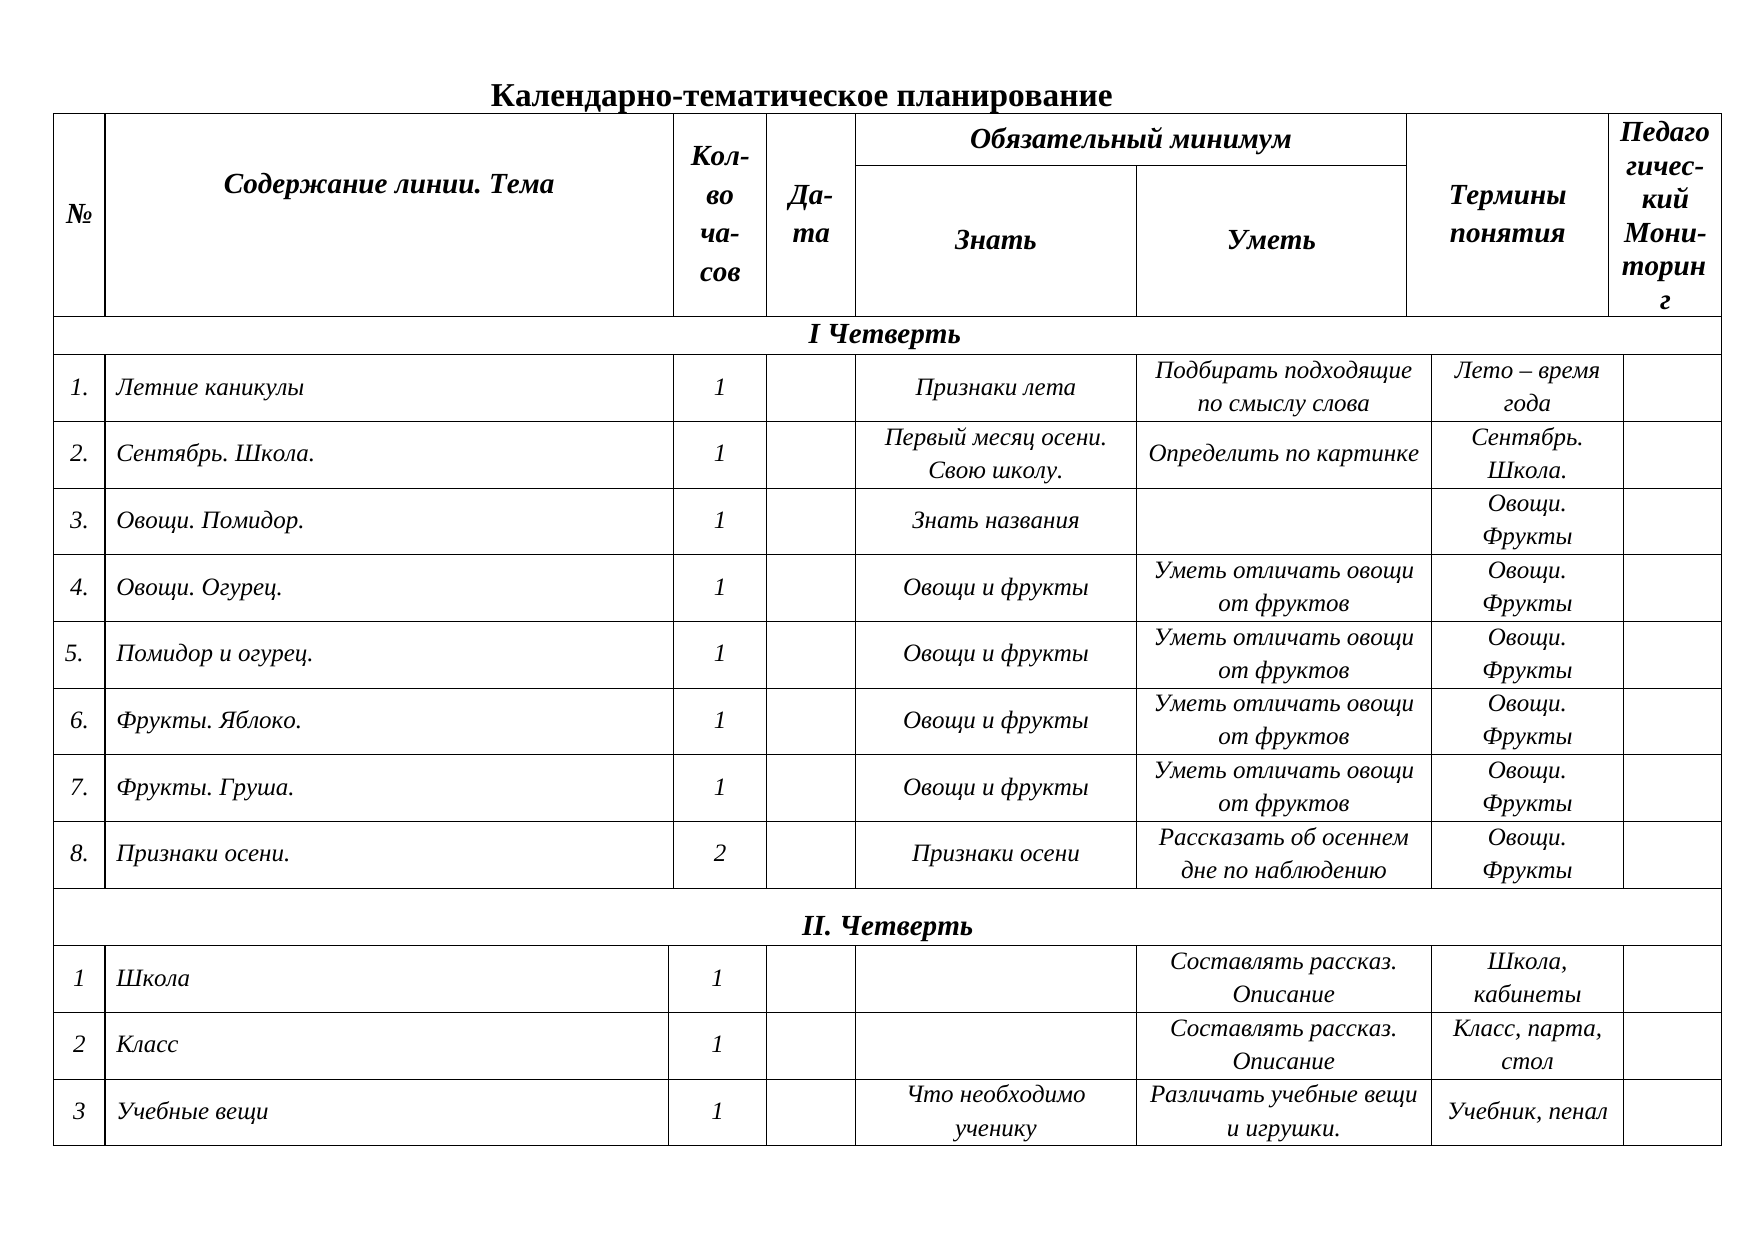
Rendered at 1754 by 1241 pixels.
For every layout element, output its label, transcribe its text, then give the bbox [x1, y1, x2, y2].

table_cell Класс, парта, стол [1432, 1013, 1623, 1078]
table_cell Признаки осени [856, 822, 1136, 887]
table_cell Овощи. Фрукты [1432, 689, 1623, 754]
table_cell Составлять рассказ. Описание [1137, 946, 1431, 1012]
table_cell 7. [54, 755, 104, 821]
table_cell Класс [106, 1013, 668, 1078]
table_cell [767, 822, 855, 887]
table_cell [767, 755, 855, 821]
table_cell Овощи. Фрукты [1432, 822, 1623, 887]
table_cell Учебные вещи [106, 1080, 668, 1145]
table_header Да-та [767, 114, 855, 316]
table_cell Знать [856, 166, 1136, 316]
table_cell Овощи и фрукты [856, 555, 1136, 621]
table_cell 2 [54, 1013, 104, 1078]
table_header Педагогичес-кий Мони-торинг [1609, 114, 1721, 316]
table_cell Овощи. Фрукты [1432, 555, 1623, 621]
table_cell [1624, 622, 1721, 687]
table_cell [1137, 1080, 1431, 1145]
table_cell Овощи и фрукты [856, 755, 1136, 821]
table_cell I Четверть [54, 317, 1721, 354]
table_cell Овощи. Огурец. [106, 555, 673, 621]
table_header Термины понятия [1407, 114, 1608, 316]
table_cell Знать названия [856, 489, 1136, 554]
table_cell [856, 946, 1136, 1012]
table_cell 1 [674, 355, 766, 421]
table_cell 6. [54, 689, 104, 754]
table_cell Уметь отличать овощи от фруктов [1137, 755, 1431, 821]
table_cell 1 [669, 1013, 766, 1078]
table_cell Признаки осени. [106, 822, 673, 887]
table_cell Рассказать об осеннем дне по наблюдению [1137, 822, 1431, 887]
table_cell [1624, 355, 1721, 421]
table_cell 1 [674, 422, 766, 487]
table_cell [1137, 489, 1431, 554]
table_cell Уметь отличать овощи от фруктов [1137, 555, 1431, 621]
text Календарно-тематическое планирование [53, 75, 1683, 113]
table_cell [1624, 422, 1721, 487]
table_cell Уметь [1137, 166, 1406, 316]
table_cell Фрукты. Груша. [106, 755, 673, 821]
table_cell [767, 1080, 855, 1145]
table_cell Овощи и фрукты [856, 622, 1136, 687]
table_cell Овощи. Фрукты [1432, 489, 1623, 554]
table_cell [767, 422, 855, 487]
table_cell [767, 489, 855, 554]
table_cell 1 [54, 946, 104, 1012]
table_cell [767, 689, 855, 754]
table_cell [1624, 822, 1721, 887]
table_cell Признаки лета [856, 355, 1136, 421]
table_cell Составлять рассказ. Описание [1137, 1013, 1431, 1078]
table_header Содержание линии. Тема [106, 114, 673, 316]
table_cell [1624, 755, 1721, 821]
table_cell [856, 1013, 1136, 1078]
table_cell [767, 555, 855, 621]
table_cell [1624, 689, 1721, 754]
table_cell 8. [54, 822, 104, 887]
table_header Обязательный минимум [856, 114, 1406, 165]
table_cell II. Четверть [54, 889, 1721, 945]
table_cell [767, 622, 855, 687]
table_cell Овощи. Фрукты [1432, 622, 1623, 687]
table_cell 1 [674, 689, 766, 754]
table_header № [54, 114, 104, 316]
table_cell 1 [674, 555, 766, 621]
table_cell 1 [674, 622, 766, 687]
table_cell Школа [106, 946, 668, 1012]
table_cell 5. [54, 622, 104, 687]
table_cell 3 [54, 1080, 104, 1145]
table_cell Сентябрь. Школа. [1432, 422, 1623, 487]
table_cell 1. [54, 355, 104, 421]
table_cell Что необходимо ученику [856, 1080, 1136, 1145]
table_cell [1624, 1013, 1721, 1078]
table_cell Сентябрь. Школа. [106, 422, 673, 487]
table_cell Школа, кабинеты [1432, 946, 1623, 1012]
table_cell Овощи. Фрукты [1432, 755, 1623, 821]
table_cell 1 [674, 755, 766, 821]
table_cell Определить по картинке [1137, 422, 1431, 487]
table_cell Подбирать подходящие по смыслу слова [1137, 355, 1431, 421]
table_cell Лето – время года [1432, 355, 1623, 421]
table_cell Овощи. Помидор. [106, 489, 673, 554]
table_cell Учебник, пенал [1432, 1080, 1623, 1145]
table_cell [767, 1013, 855, 1078]
table_cell [1624, 489, 1721, 554]
table_cell Овощи и фрукты [856, 689, 1136, 754]
table_header Кол-во ча-сов [674, 114, 766, 316]
table_cell Первый месяц осени. Свою школу. [856, 422, 1136, 487]
table_cell 3. [54, 489, 104, 554]
table_cell Уметь отличать овощи от фруктов [1137, 689, 1431, 754]
table_cell 2. [54, 422, 104, 487]
table_cell [1624, 555, 1721, 621]
table_cell Уметь отличать овощи от фруктов [1137, 622, 1431, 687]
table_cell Помидор и огурец. [106, 622, 673, 687]
table_cell 1 [669, 1080, 766, 1145]
table_cell [767, 946, 855, 1012]
table_cell 1 [669, 946, 766, 1012]
table_cell Фрукты. Яблоко. [106, 689, 673, 754]
table_cell 1 [674, 489, 766, 554]
table_cell 2 [674, 822, 766, 887]
table_cell [1624, 946, 1721, 1012]
table_cell 4. [54, 555, 104, 621]
table_cell [1624, 1080, 1721, 1145]
table_cell [767, 355, 855, 421]
table_cell Летние каникулы [106, 355, 673, 421]
